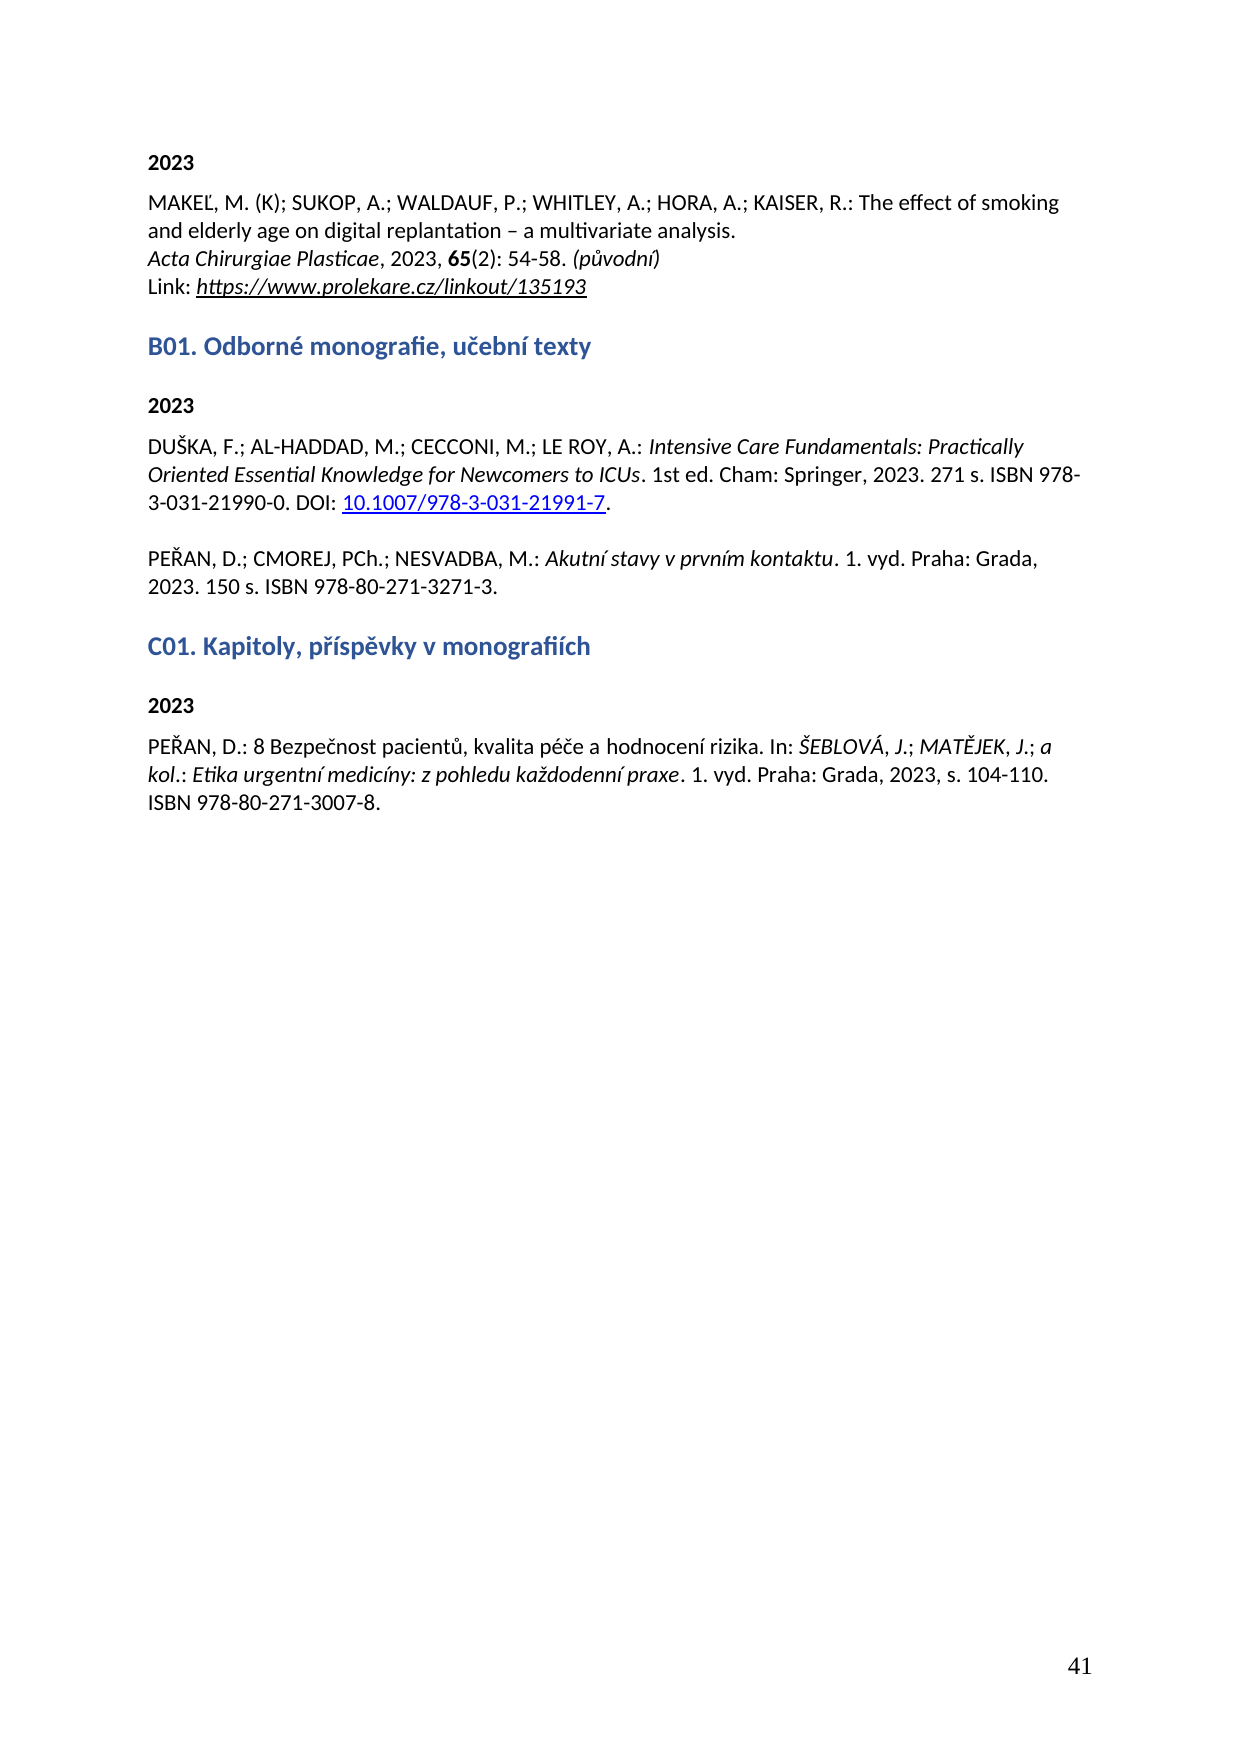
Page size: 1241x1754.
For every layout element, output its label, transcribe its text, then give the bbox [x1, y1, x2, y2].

text Acta Chirurgiae Plasticae, 2023, 65(2): 54-58. (původní) [148, 244, 1093, 272]
subtitle C01. Kapitoly, příspěvky v monografiích [148, 629, 1093, 662]
text Link: https://www.prolekare.cz/linkout/135193 [148, 272, 1093, 300]
text PEŘAN, D.; CMOREJ, PCh.; NESVADBA, M.: Akutní stavy v prvním kontaktu. 1. vyd. Praha: Grada, 2023. 150 s. ISBN 978-80-271-3271-3. [148, 544, 1093, 600]
subtitle 2023 [148, 692, 1093, 719]
subtitle B01. Odborné monografie, učební texty [148, 329, 1093, 362]
text DUŠKA, F.; AL-HADDAD, M.; CECCONI, M.; LE ROY, A.: Intensive Care Fundamentals: Practically Oriented Essential Knowledge for Newcomers to ICUs. 1st ed. Cham: Springer, 2023. 271 s. ISBN 978-3-031-21990-0. DOI: 10.1007/978-3-031-21991-7. [148, 432, 1093, 516]
subtitle 2023 [148, 148, 1093, 176]
text PEŘAN, D.: 8 Bezpečnost pacientů, kvalita péče a hodnocení rizika. In: ŠEBLOVÁ, J.; MATĚJEK, J.; a kol.: Etika urgentní medicíny: z pohledu každodenní praxe. 1. vyd. Praha: Grada, 2023, s. 104-110. ISBN 978-80-271-3007-8. [148, 732, 1093, 816]
subtitle 2023 [148, 392, 1093, 419]
text MAKEĽ, M. (K); SUKOP, A.; WALDAUF, P.; WHITLEY, A.; HORA, A.; KAISER, R.: The effect of smoking and elderly age on digital replantation – a multivariate analysis. [148, 188, 1093, 244]
